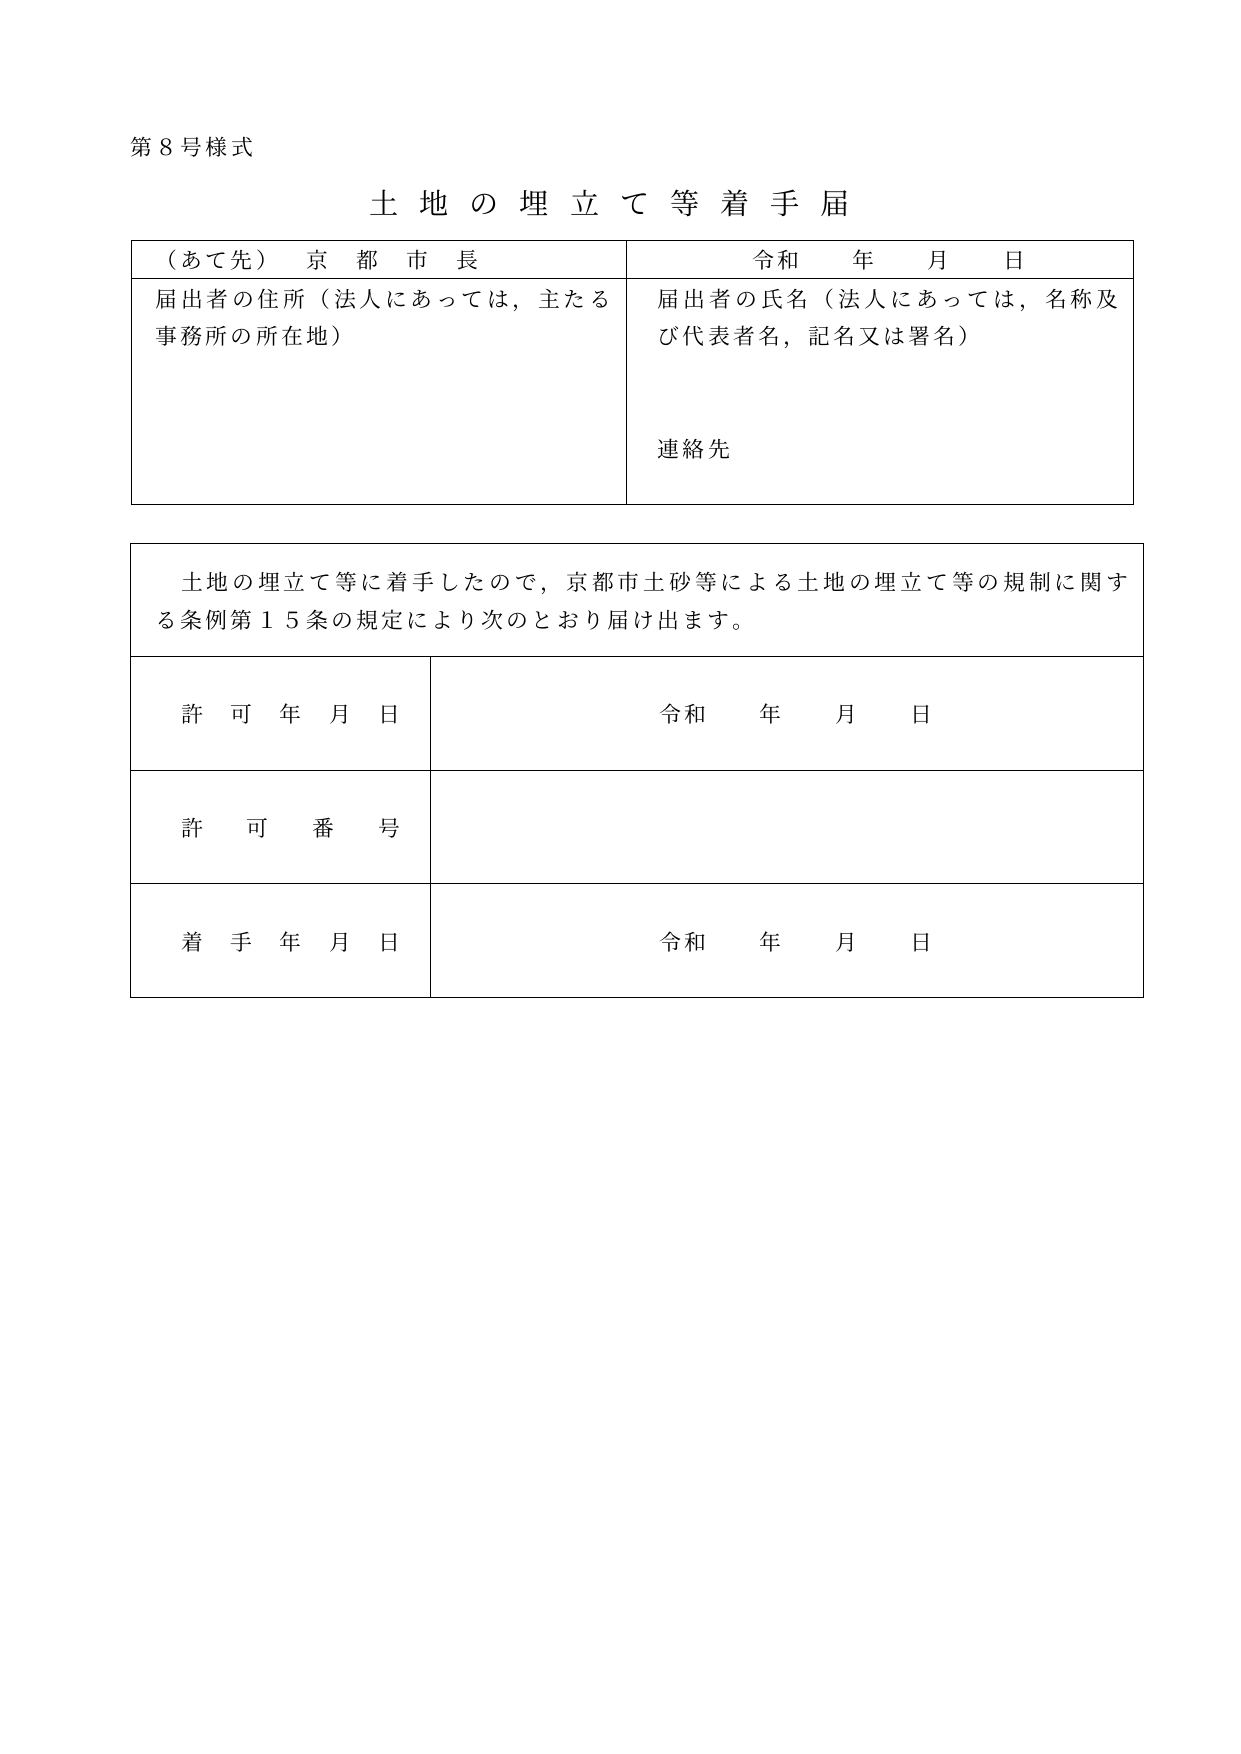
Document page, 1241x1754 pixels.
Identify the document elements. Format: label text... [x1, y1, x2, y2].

table_cell 着手年月日 [131, 884, 430, 997]
table_header 令和 年 月 日 [627, 241, 1133, 278]
table_cell 届出者の氏名（法人にあっては，名称及び代表者名，記名又は署名） 連絡先 [627, 279, 1133, 504]
table_cell 令和 年 月 日 [431, 884, 1143, 997]
table_header （あて先） 京 都 市 長 [132, 241, 626, 278]
table_cell 許可年月日 [131, 657, 430, 770]
table_header 土地の埋立て等に着手したので，京都市土砂等による土地の埋立て等の規制に関する条例第１５条の規定により次のとおり届け出ます。 [131, 544, 1143, 656]
table_cell 届出者の住所（法人にあっては，主たる事務所の所在地） [132, 279, 626, 504]
table_cell 令和 年 月 日 [431, 657, 1143, 770]
table_cell [431, 771, 1143, 883]
text 第８号様式 [131, 127, 1109, 164]
text 土地の埋立て等着手届 [131, 164, 1109, 239]
table_cell 許可番号 [131, 771, 430, 883]
